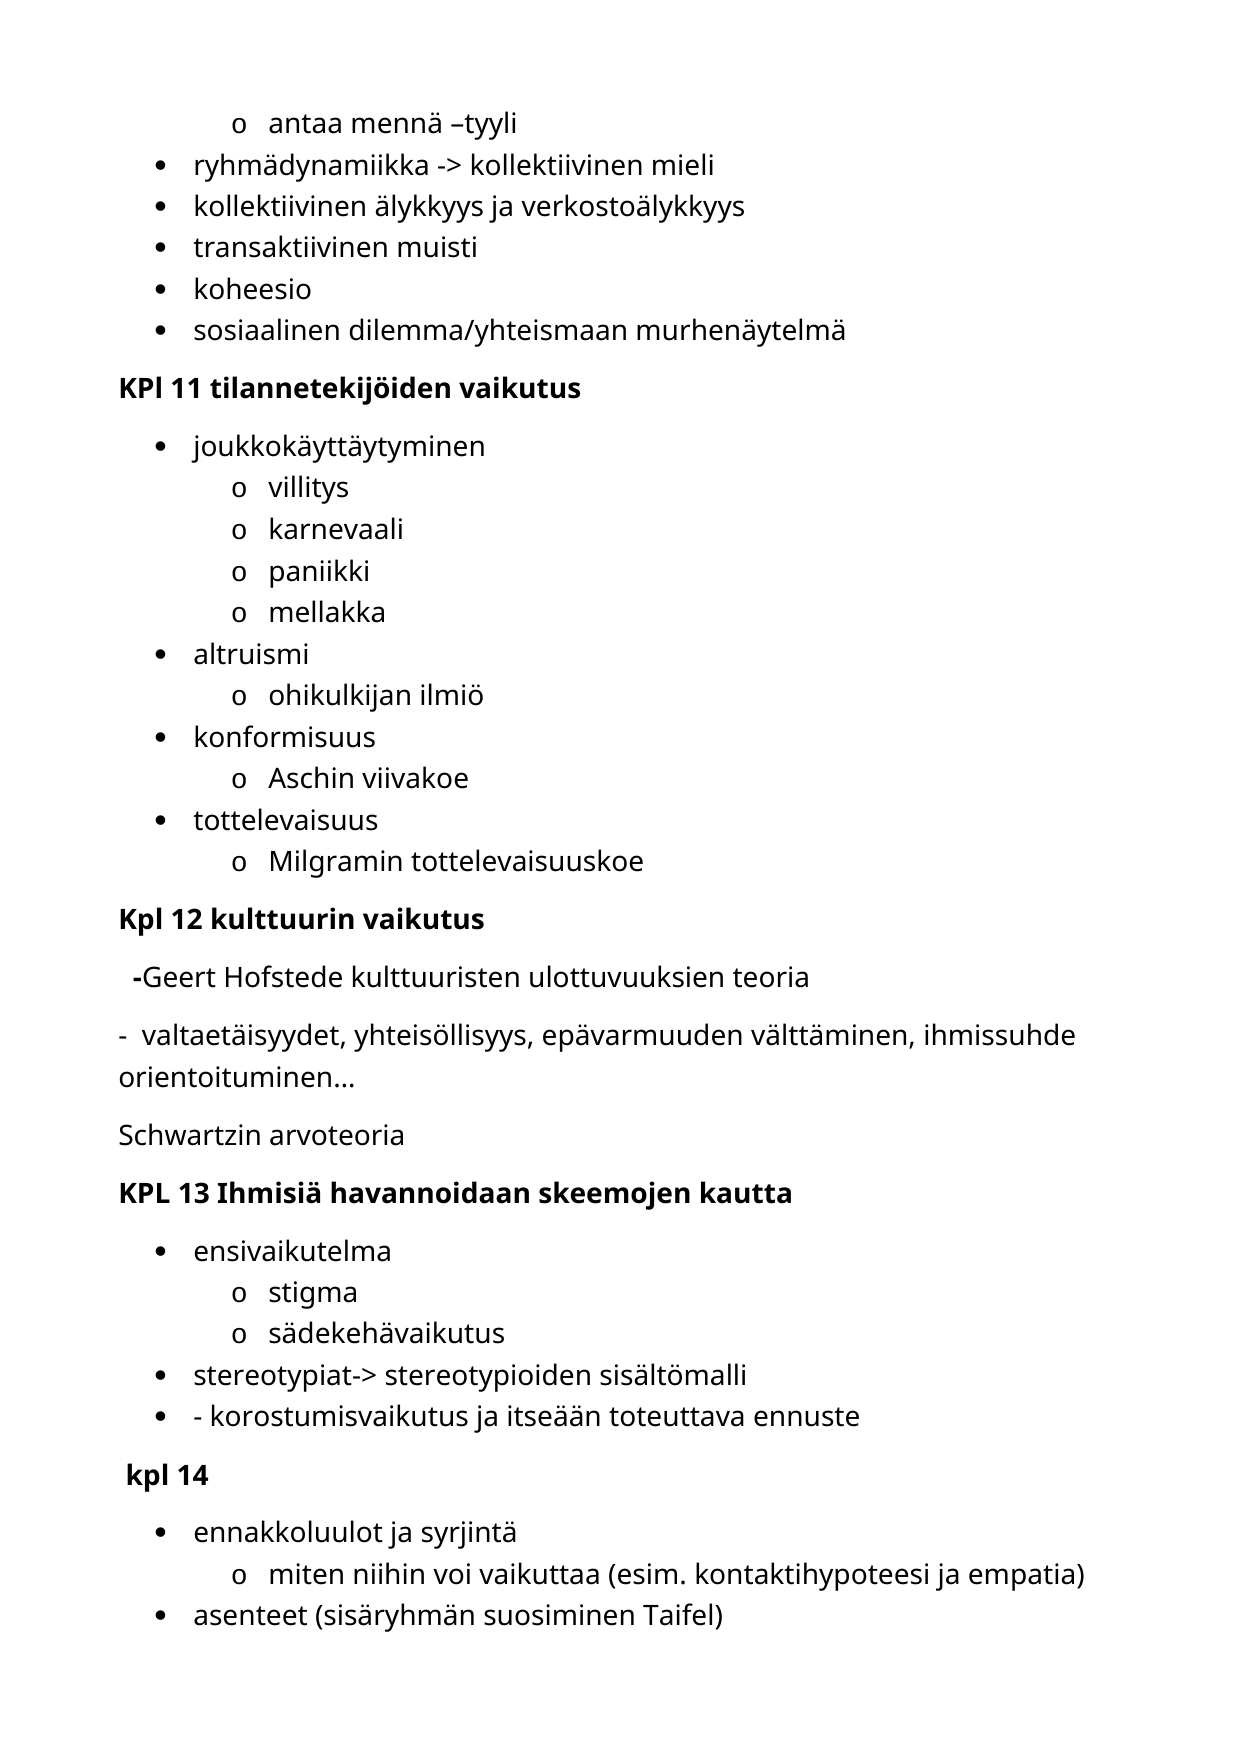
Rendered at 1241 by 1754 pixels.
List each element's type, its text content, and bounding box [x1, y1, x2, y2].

list ryhmädynamiikka -> kollektiivinen mieli [156, 145, 1122, 183]
list villitys [231, 468, 1122, 506]
list miten niihin voi vaikuttaa (esim. kontaktihypoteesi ja empatia) [231, 1554, 1122, 1593]
list ohikulkijan ilmiö [231, 675, 1122, 714]
text Kpl 12 kulttuurin vaikutus [118, 899, 1122, 938]
list asenteet (sisäryhmän suosiminen Taifel) [156, 1596, 1122, 1634]
list joukkokäyttäytyminen [156, 426, 1122, 465]
list ensivaikutelma [156, 1231, 1122, 1269]
list stereotypiat-> stereotypioiden sisältömalli [156, 1355, 1122, 1394]
list ennakkoluulot ja syrjintä [156, 1513, 1122, 1551]
list altruismi [156, 634, 1122, 672]
text KPL 13 Ihmisiä havannoidaan skeemojen kautta [118, 1173, 1122, 1211]
list stigma [231, 1272, 1122, 1311]
list koheesio [156, 269, 1122, 307]
list mellakka [231, 592, 1122, 631]
list konformisuus [156, 717, 1122, 755]
list tottelevaisuus [156, 800, 1122, 838]
text KPl 11 tilannetekijöiden vaikutus [118, 368, 1122, 407]
list Aschin viivakoe [231, 758, 1122, 797]
list sädekehävaikutus [231, 1314, 1122, 1352]
list karnevaali [231, 509, 1122, 548]
list Milgramin tottelevaisuuskoe [231, 841, 1122, 880]
list - korostumisvaikutus ja itseään toteuttava ennuste [156, 1397, 1122, 1435]
list transaktiivinen muisti [156, 228, 1122, 266]
text Schwartzin arvoteoria [118, 1115, 1122, 1153]
list sosiaalinen dilemma/yhteismaan murhenäytelmä [156, 310, 1122, 349]
list paniikki [231, 551, 1122, 589]
text - valtaetäisyydet, yhteisöllisyys, epävarmuuden välttäminen, ihmissuhde orientoituminen… [118, 1016, 1122, 1095]
text -Geert Hofstede kulttuuristen ulottuvuuksien teoria [118, 957, 1122, 996]
text kpl 14 [118, 1455, 1122, 1493]
list antaa mennä –tyyli [231, 103, 1122, 142]
list kollektiivinen älykkyys ja verkostoälykkyys [156, 186, 1122, 225]
